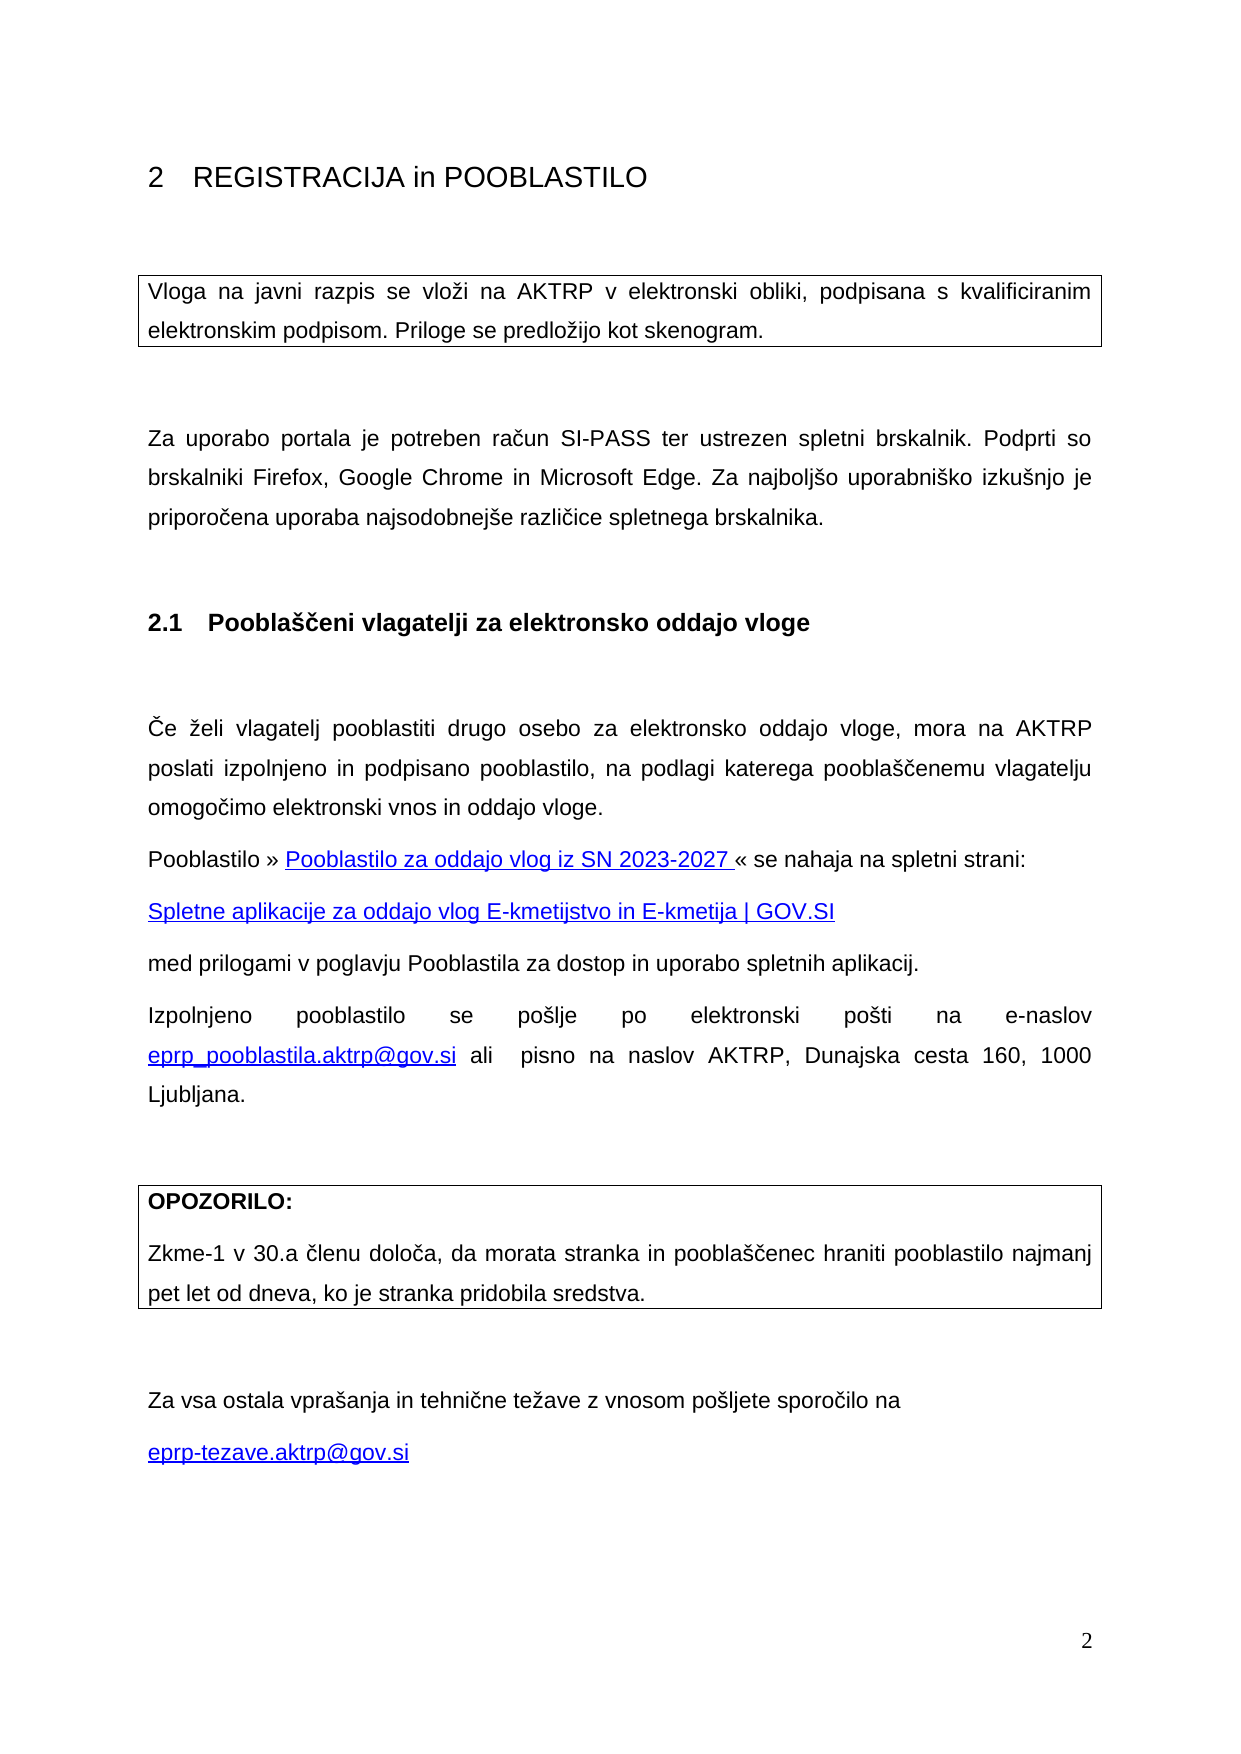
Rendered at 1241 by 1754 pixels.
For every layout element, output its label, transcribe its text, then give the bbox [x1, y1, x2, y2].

text Če želi vlagatelj pooblastiti drugo osebo za elektronsko oddajo vloge, mora na AKTRP poslati izpolnjeno in podpisano pooblastilo, na podlagi katerega pooblaščenemu vlagatelju omogočimo elektronski vnos in oddajo vloge. [148, 715, 1093, 820]
text OPOZORILO: [139, 1186, 1101, 1214]
text Za uporabo portala je potreben račun SI-PASS ter ustrezen spletni brskalnik. Podprti so brskalniki Firefox, Google Chrome in Microsoft Edge. Za najboljšo uporabniško izkušnjo je priporočena uporaba najsodobnejše različice spletnega brskalnika. [148, 424, 1093, 530]
text med prilogami v poglavju Pooblastila za dostop in uporabo spletnih aplikacij. [148, 950, 1093, 976]
subtitle REGISTRACIJA in POOBLASTILO [148, 160, 1093, 194]
text Vloga na javni razpis se vloži na AKTRP v elektronski obliki, podpisana s kvalificiranim elektronskim podpisom. Priloge se predložijo kot skenogram. [139, 276, 1101, 346]
text Spletne aplikacije za oddajo vlog E-kmetijstvo in E-kmetija | GOV.SI [148, 898, 1093, 924]
text Za vsa ostala vprašanja in tehnične težave z vnosom pošljete sporočilo na [148, 1387, 1093, 1413]
subtitle Pooblaščeni vlagatelji za elektronsko oddajo vloge [148, 607, 1093, 636]
text Izpolnjeno pooblastilo se pošlje po elektronski pošti na e-naslov eprp_pooblastila.aktrp@gov.si ali pisno na naslov AKTRP, Dunajska cesta 160, 1000 Ljubljana. [148, 1002, 1093, 1107]
text Pooblastilo » Pooblastilo za oddajo vlog iz SN 2023-2027 « se nahaja na spletni strani: [148, 846, 1093, 872]
text eprp-tezave.aktrp@gov.si [148, 1439, 1093, 1465]
text Zkme-1 v 30.a členu določa, da morata stranka in pooblaščenec hraniti pooblastilo najmanj pet let od dneva, ko je stranka pridobila sredstva. [139, 1237, 1101, 1308]
